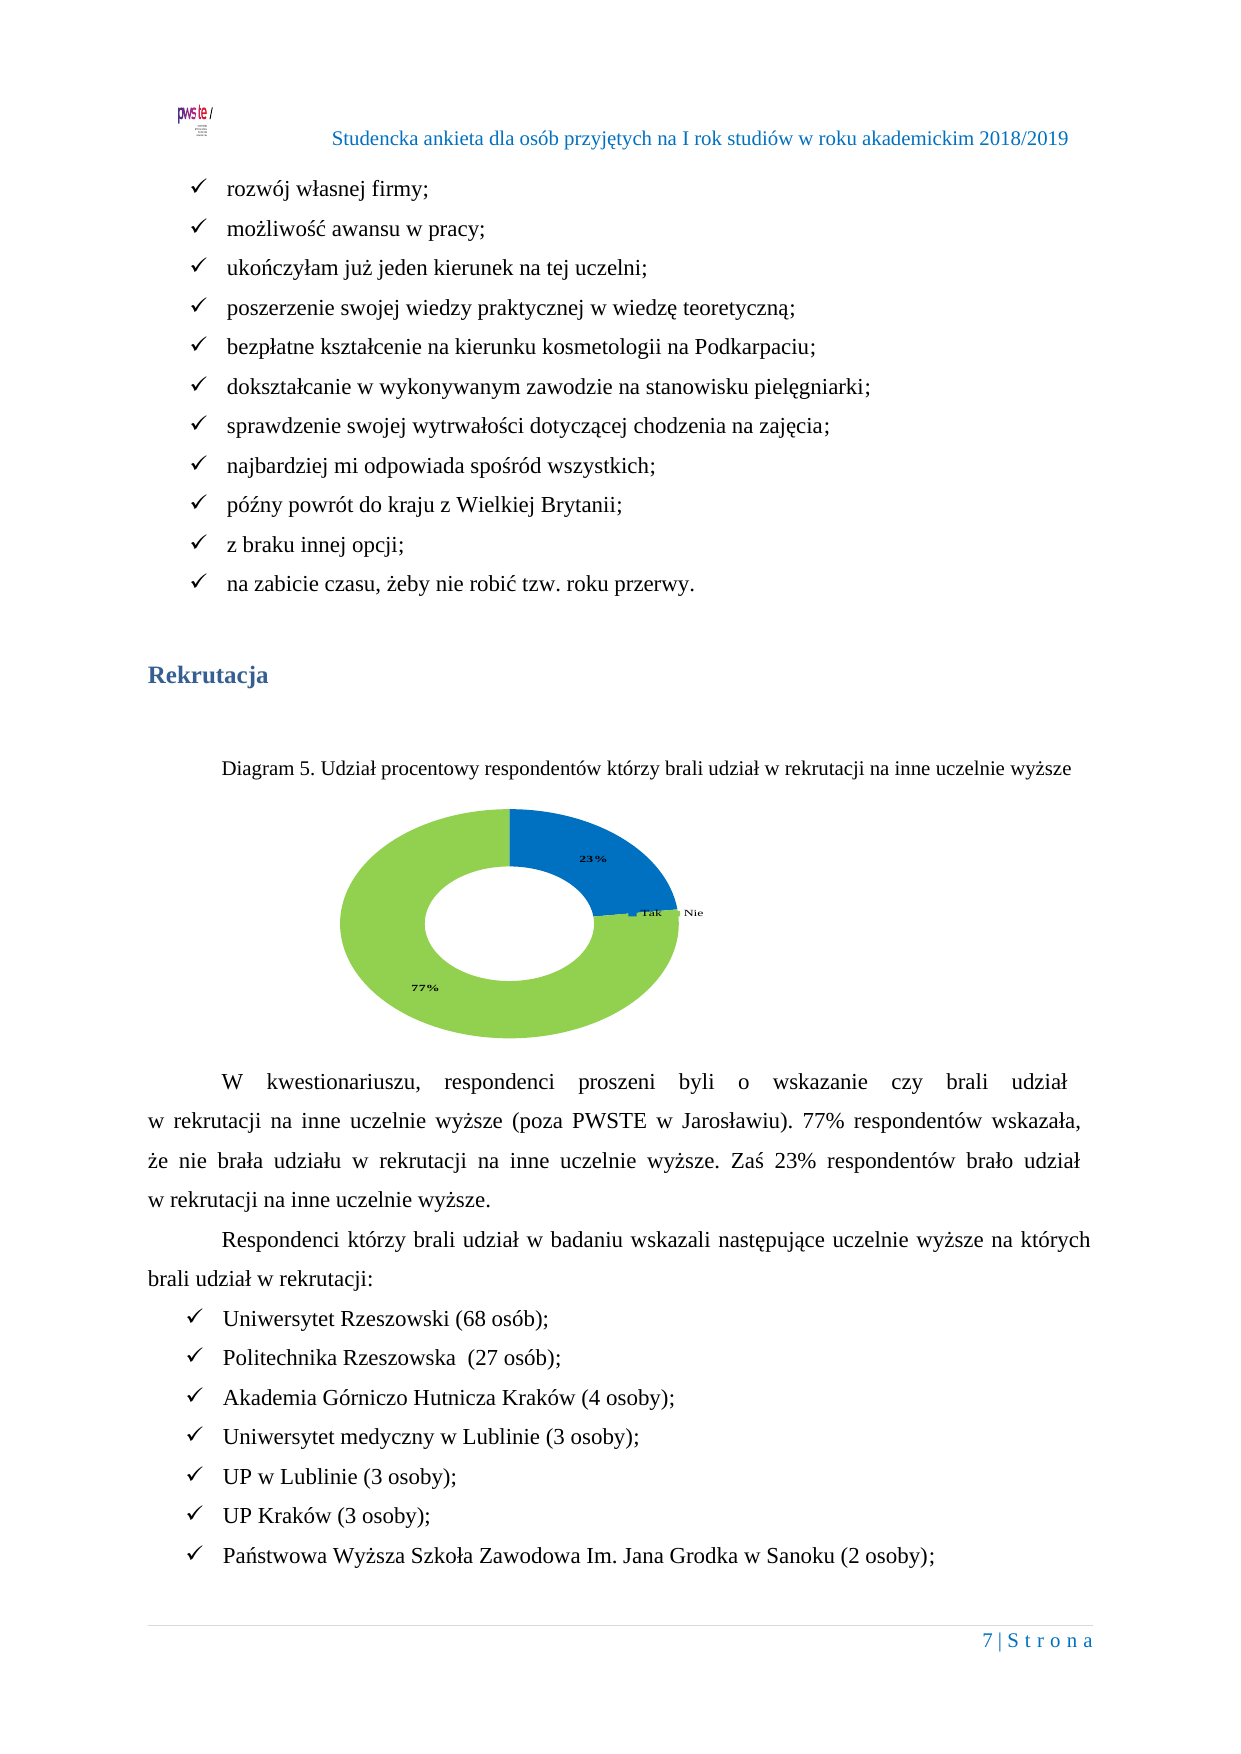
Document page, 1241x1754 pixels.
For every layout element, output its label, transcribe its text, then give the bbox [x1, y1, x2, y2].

list Państwowa Wyższa Szkoła Zawodowa Im. Jana Grodka w Sanoku (2 osoby); [185, 1542, 1093, 1568]
list Politechnika Rzeszowska (27 osób); [185, 1344, 1093, 1371]
list z braku innej opcji; [189, 531, 1093, 557]
list Akademia Górniczo Hutnicza Kraków (4 osoby); [185, 1384, 1093, 1410]
list dokształcanie w wykonywanym zawodzie na stanowisku pielęgniarki; [189, 373, 1093, 399]
list późny powrót do kraju z Wielkiej Brytanii; [189, 491, 1093, 518]
text Diagram 5. Udział procentowy respondentów którzy brali udział w rekrutacji na inne uczelnie wyższe [148, 756, 1093, 780]
list Uniwersytet Rzeszowski (68 osób); [185, 1305, 1093, 1331]
text W kwestionariuszu, respondenci proszeni byli o wskazanie czy brali udział w rekrutacji na inne uczelnie wyższe (poza PWSTE w Jarosławiu). 77% respondentów wskazała, że nie brała udziału w rekrutacji na inne uczelnie wyższe. Zaś 23% respondentów brało udział w rekrutacji na inne uczelnie wyższe. [148, 1068, 1093, 1213]
list UP w Lublinie (3 osoby); [185, 1463, 1093, 1489]
list możliwość awansu w pracy; [189, 215, 1093, 241]
list bezpłatne kształcenie na kierunku kosmetologii na Podkarpaciu; [189, 333, 1093, 360]
list UP Kraków (3 osoby); [185, 1502, 1093, 1529]
list Uniwersytet medyczny w Lublinie (3 osoby); [185, 1423, 1093, 1450]
subtitle Rekrutacja [148, 660, 1093, 688]
list ukończyłam już jeden kierunek na tej uczelni; [189, 254, 1093, 281]
list najbardziej mi odpowiada spośród wszystkich; [189, 452, 1093, 478]
list sprawdzenie swojej wytrwałości dotyczącej chodzenia na zajęcia; [189, 412, 1093, 439]
text Respondenci którzy brali udział w badaniu wskazali następujące uczelnie wyższe na których brali udział w rekrutacji: [148, 1226, 1093, 1292]
picture [147, 73, 332, 146]
list poszerzenie swojej wiedzy praktycznej w wiedzę teoretyczną; [189, 294, 1093, 320]
list rozwój własnej firmy; [189, 176, 1093, 202]
list na zabicie czasu, żeby nie robić tzw. roku przerwy. [189, 570, 1093, 597]
